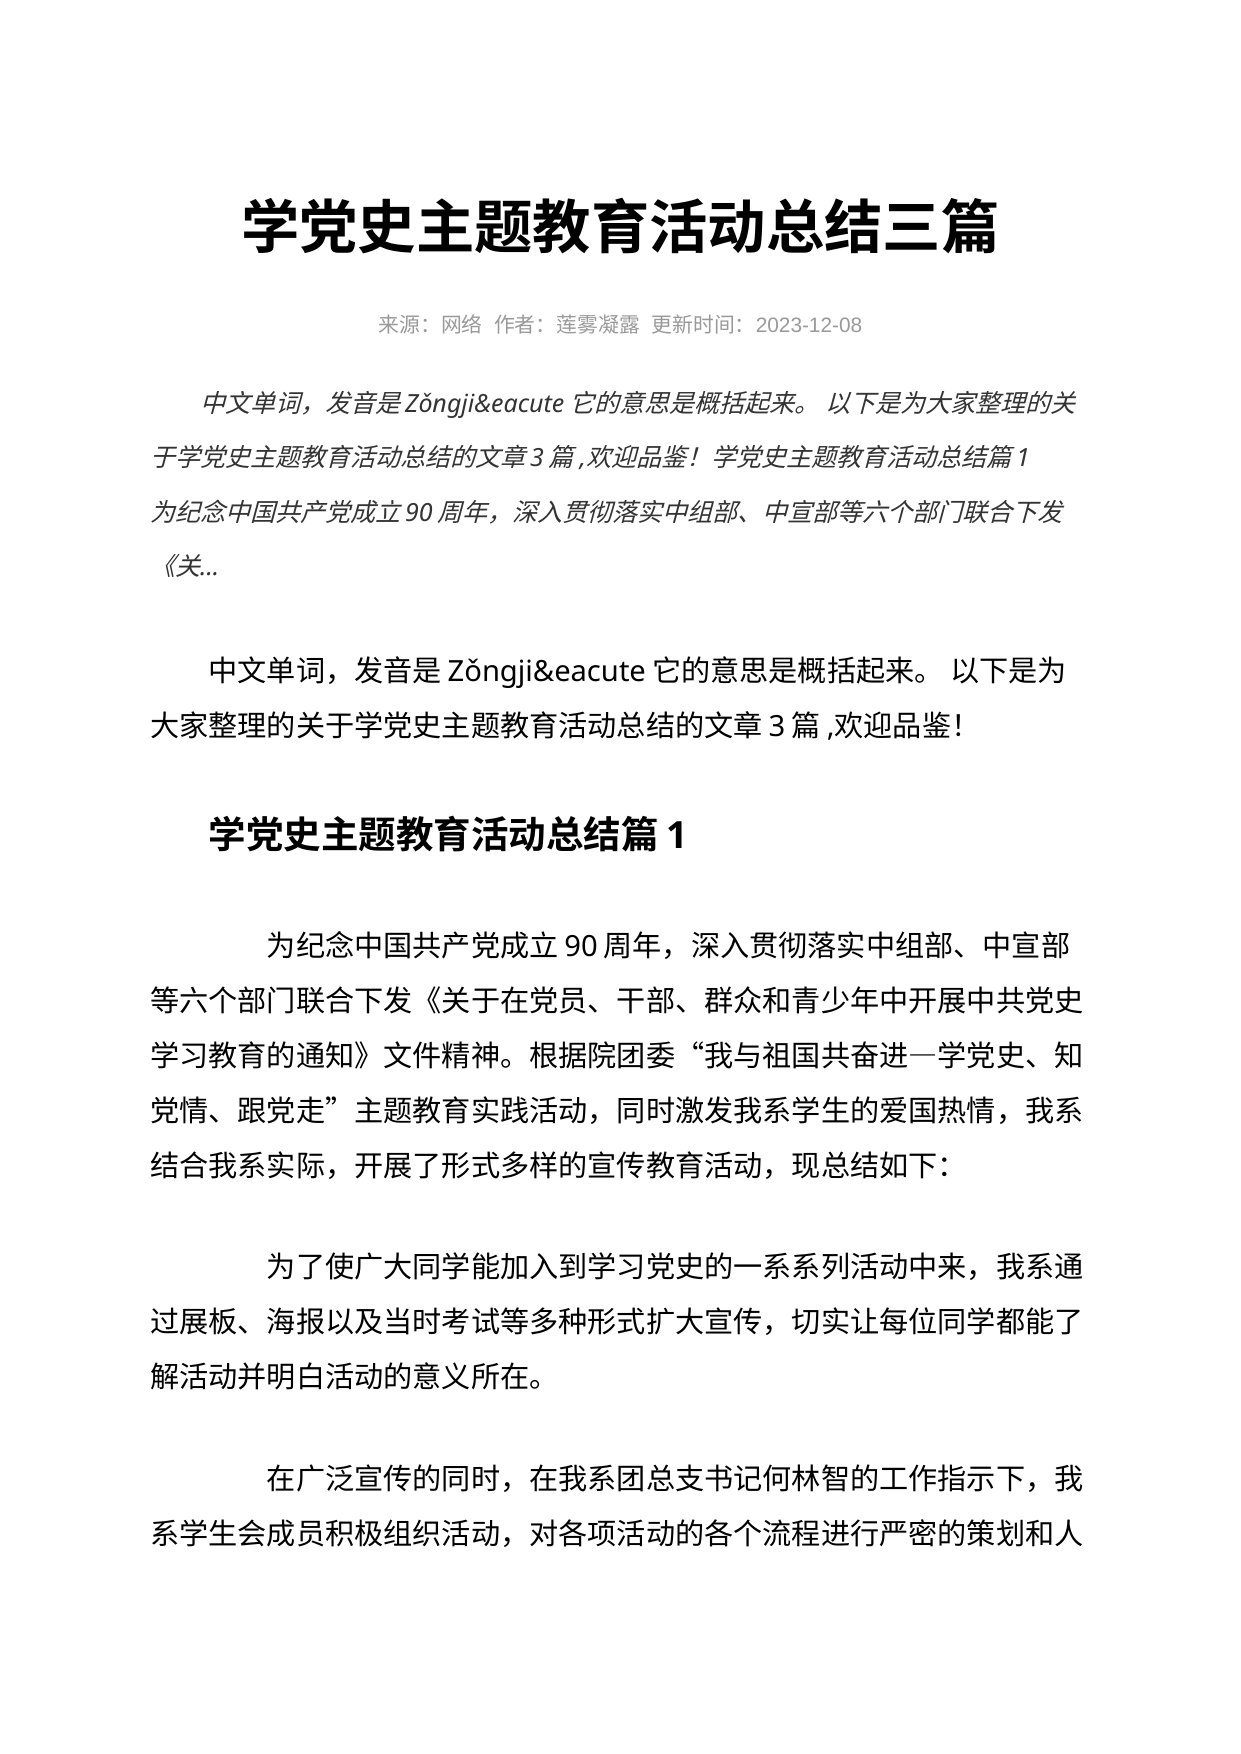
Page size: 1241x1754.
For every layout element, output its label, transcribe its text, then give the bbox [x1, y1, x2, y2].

text 来源：网络 作者：莲雾凝露 更新时间：2023-12-08 [150, 313, 1090, 337]
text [150, 1455, 1090, 1553]
text 为了使广大同学能加入到学习党史的一系系列活动中来，我系通过展板、海报以及当时考试等多种形式扩大宣传，切实让每位同学都能了解活动并明白活动的意义所在。 [150, 1244, 1090, 1396]
subtitle 学党史主题教育活动总结三篇 [150, 181, 1090, 266]
text 中文单词，发音是Zǒngji&eacute它的意思是概括起来。 以下是为大家整理的关于学党史主题教育活动总结的文章3篇 ,欢迎品鉴！学党史主题教育活动总结篇1 为纪念中国共产党成立90周年，深入贯彻落实中组部、中宣部等六个部门联合下发《关... [150, 383, 1090, 583]
text 中文单词，发音是Zǒngji&eacute它的意思是概括起来。 以下是为大家整理的关于学党史主题教育活动总结的文章3篇 ,欢迎品鉴！ [150, 648, 1090, 745]
text 学党史主题教育活动总结篇1 [150, 805, 1090, 859]
text 为纪念中国共产党成立90周年，深入贯彻落实中组部、中宣部等六个部门联合下发《关于在党员、干部、群众和青少年中开展中共党史学习教育的通知》文件精神。根据院团委“我与祖国共奋进—学党史、知党情、跟党走”主题教育实践活动，同时激发我系学生的爱国热情，我系结合我系实际，开展了形式多样的宣传教育活动，现总结如下： [150, 922, 1090, 1184]
